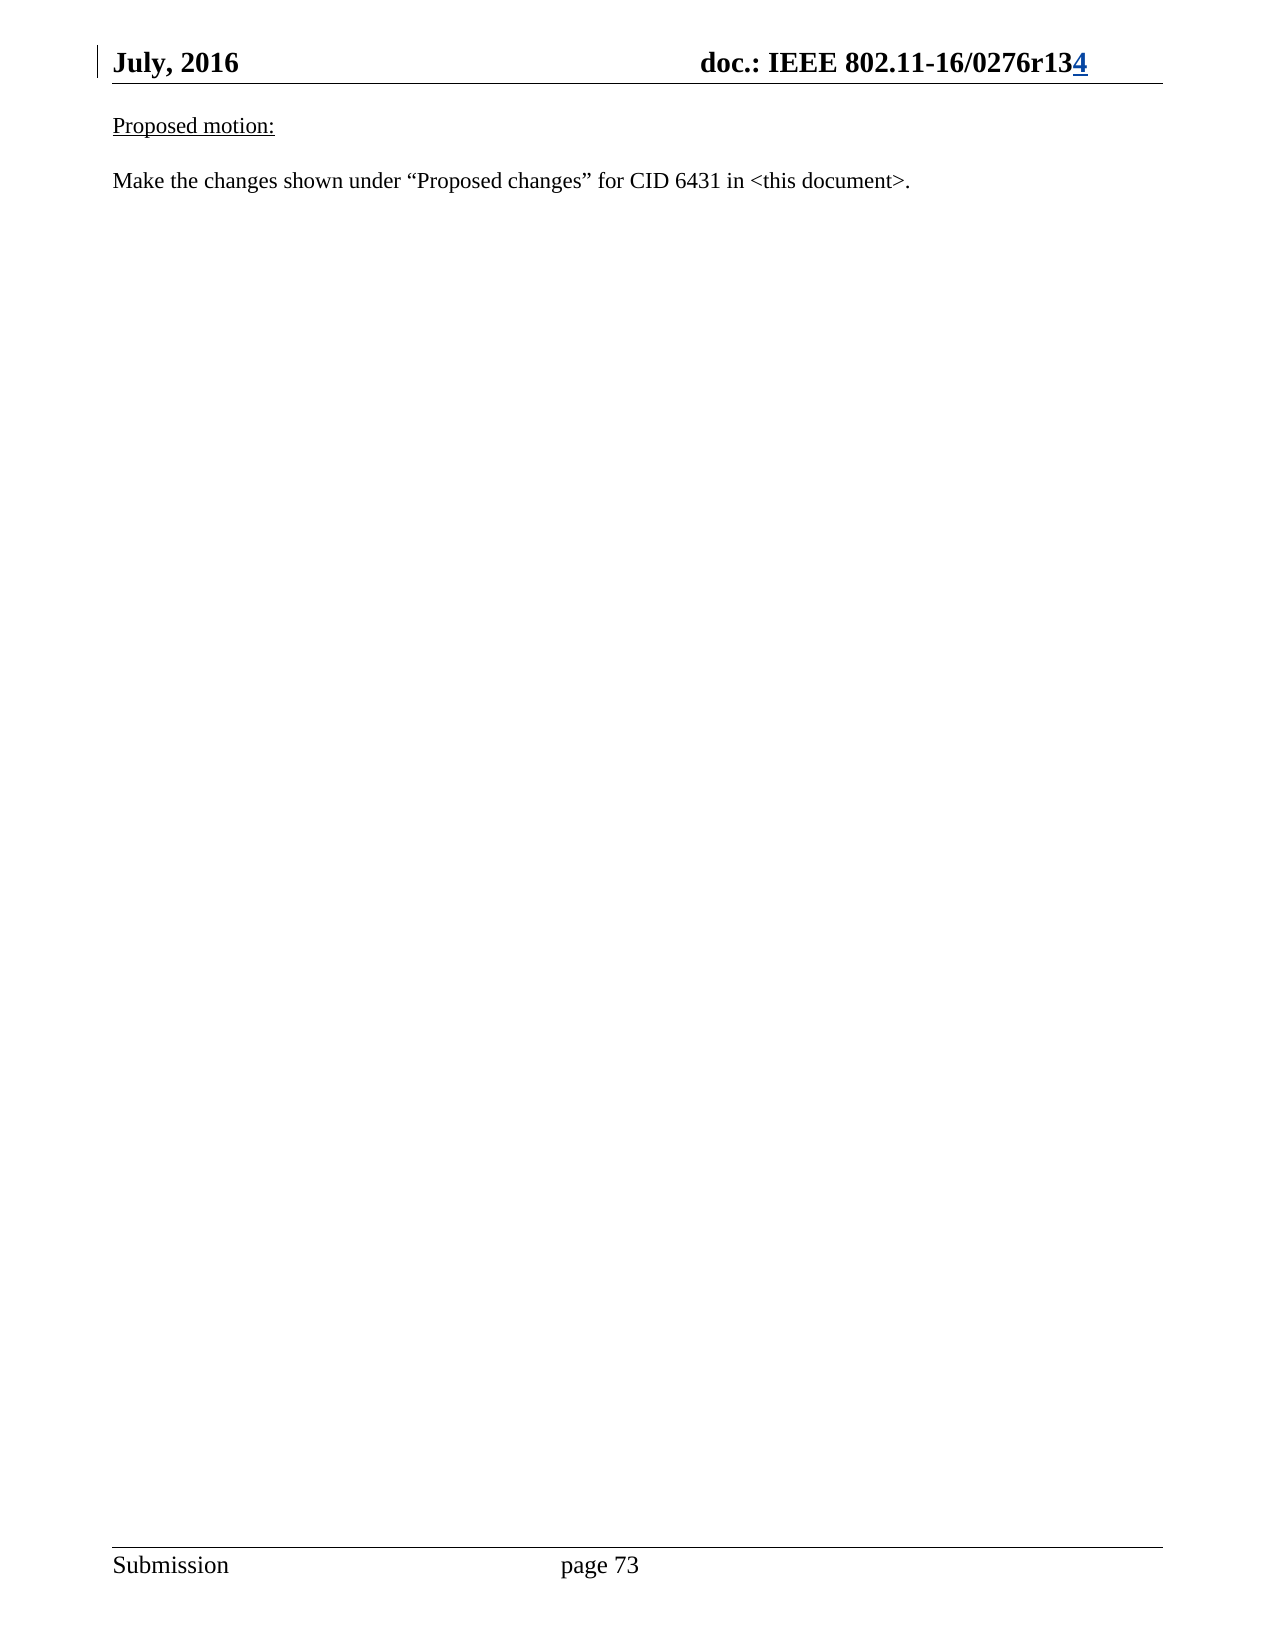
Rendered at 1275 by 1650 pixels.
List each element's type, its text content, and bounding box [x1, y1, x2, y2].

text Proposed motion: [112, 112, 1163, 138]
text Make the changes shown under “Proposed changes” for CID 6431 in <this document>. [112, 167, 1163, 194]
